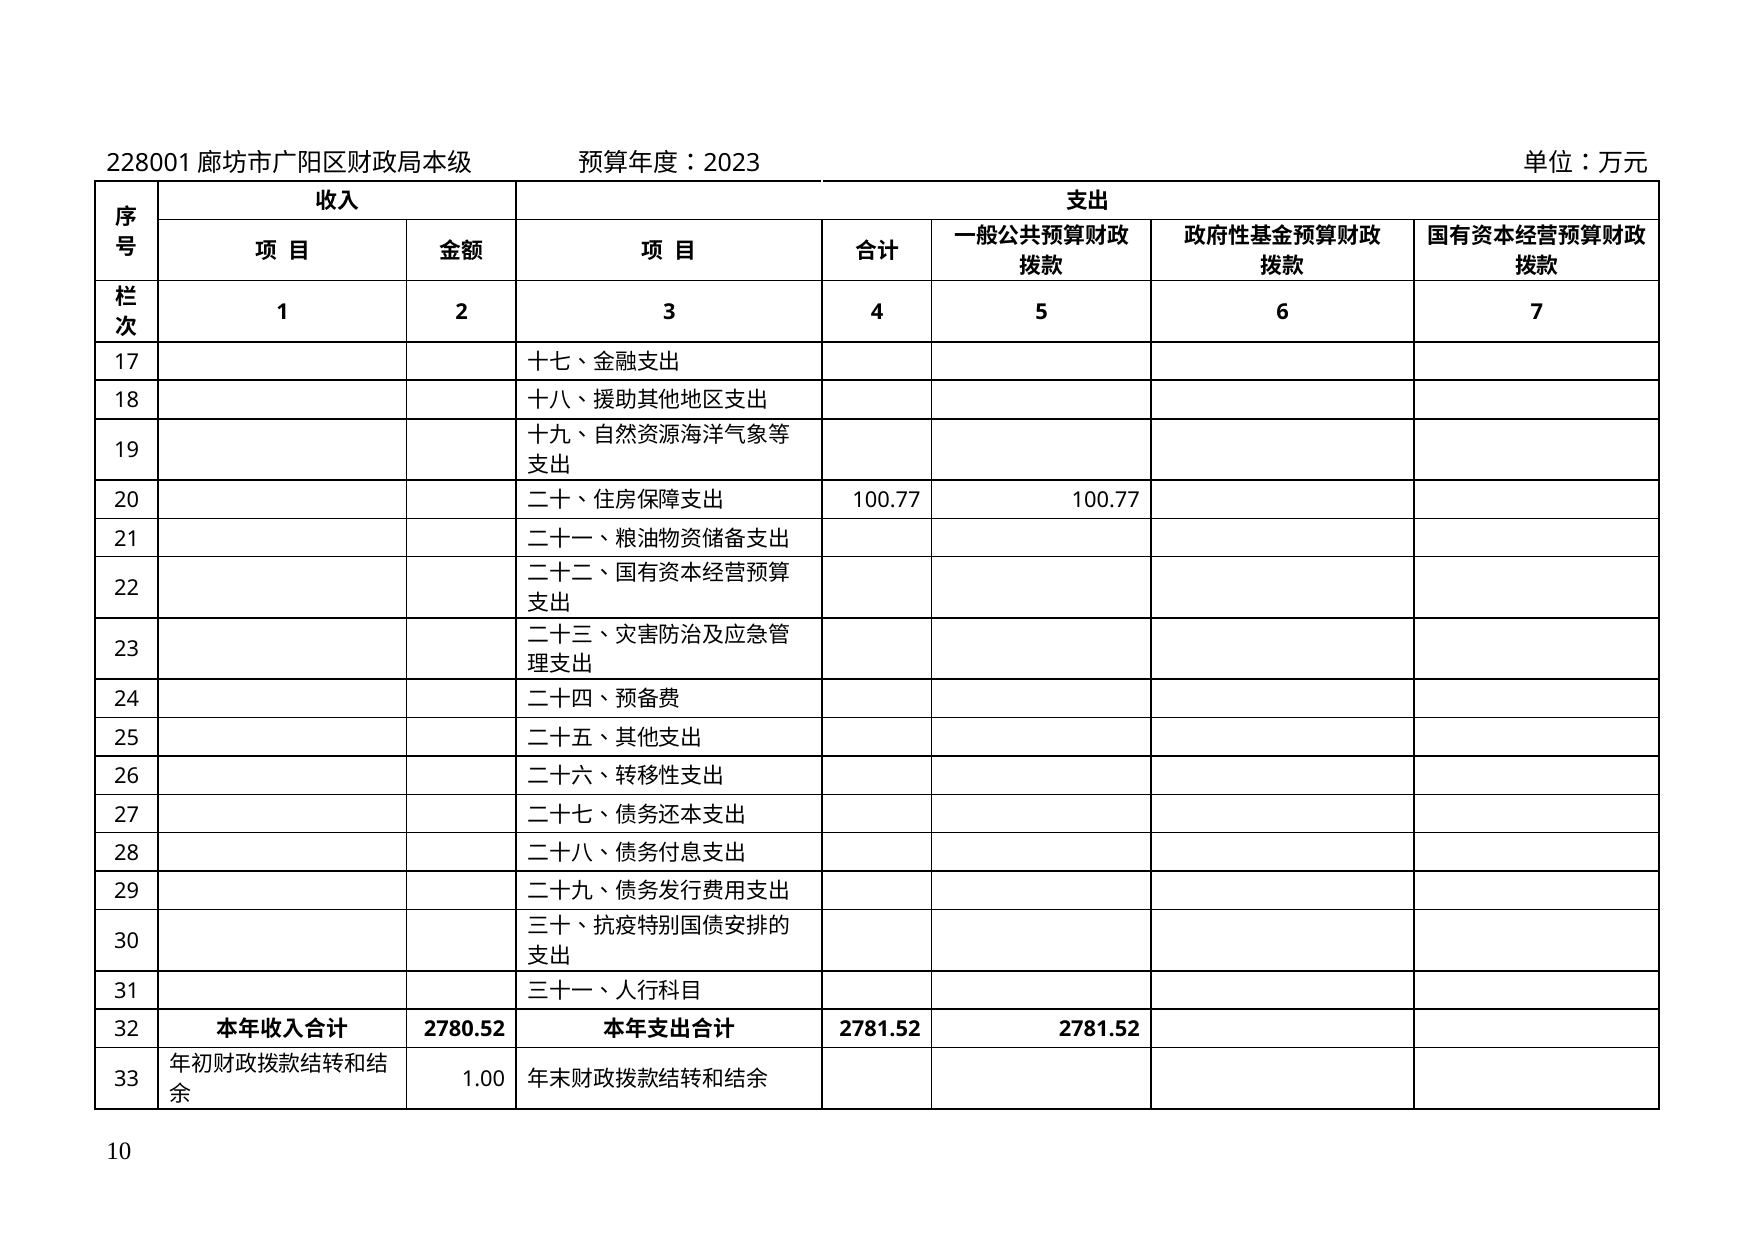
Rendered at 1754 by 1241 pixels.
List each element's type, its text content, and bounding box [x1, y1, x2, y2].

table_cell [1152, 680, 1413, 717]
table_cell [159, 718, 406, 755]
table_cell [932, 680, 1150, 717]
table_cell 32 [96, 1010, 157, 1047]
table_cell 一般公共预算财政拨款 [932, 220, 1150, 280]
table_cell [932, 343, 1150, 379]
table_cell [407, 381, 515, 418]
table_cell [1152, 1010, 1413, 1047]
table_cell [1415, 1048, 1658, 1108]
table_cell [823, 972, 931, 1008]
table_cell 支出 [517, 182, 1658, 219]
table_cell [407, 557, 515, 617]
table_cell [1415, 757, 1658, 793]
table_cell 二十三、灾害防治及应急管理支出 [517, 619, 821, 678]
table_cell 二十七、债务还本支出 [517, 795, 821, 832]
table_cell [1415, 910, 1658, 970]
table_cell [407, 343, 515, 379]
table_cell 19 [96, 420, 157, 479]
table_cell 31 [96, 972, 157, 1008]
table_cell [1152, 872, 1413, 909]
table_cell [932, 795, 1150, 832]
table_cell [159, 481, 406, 517]
table_cell [407, 481, 515, 517]
table_cell [159, 833, 406, 870]
table_cell [823, 343, 931, 379]
table_cell 二十二、国有资本经营预算支出 [517, 557, 821, 617]
table_cell 1.00 [407, 1048, 515, 1108]
table_cell [1152, 718, 1413, 755]
table_cell 2781.52 [823, 1010, 931, 1047]
table_cell [823, 795, 931, 832]
table_cell [932, 872, 1150, 909]
table_cell 6 [1152, 281, 1413, 341]
table_cell 25 [96, 718, 157, 755]
table_cell 100.77 [932, 481, 1150, 517]
table_cell [932, 420, 1150, 479]
table_cell [159, 343, 406, 379]
table_cell 28 [96, 833, 157, 870]
table_cell [823, 619, 931, 678]
table_cell 23 [96, 619, 157, 678]
table_cell [1415, 343, 1658, 379]
table_cell 二十五、其他支出 [517, 718, 821, 755]
table_cell 2780.52 [407, 1010, 515, 1047]
table_cell [823, 757, 931, 793]
table_cell 项 目 [517, 220, 821, 280]
table_cell [1152, 381, 1413, 418]
table_cell 二十九、债务发行费用支出 [517, 872, 821, 909]
table_cell 十九、自然资源海洋气象等支出 [517, 420, 821, 479]
table_cell [159, 757, 406, 793]
table_cell [159, 420, 406, 479]
table_cell 7 [1415, 281, 1658, 341]
table_cell 30 [96, 910, 157, 970]
table_cell [159, 519, 406, 556]
table_cell [1152, 519, 1413, 556]
table_cell [407, 519, 515, 556]
table_cell 二十六、转移性支出 [517, 757, 821, 793]
table_cell 金额 [407, 220, 515, 280]
table_cell [1415, 519, 1658, 556]
table_cell 21 [96, 519, 157, 556]
table_cell [1152, 795, 1413, 832]
table_cell 2781.52 [932, 1010, 1150, 1047]
table_cell [407, 833, 515, 870]
table_cell 100.77 [823, 481, 931, 517]
table_cell [159, 381, 406, 418]
table_cell [1415, 972, 1658, 1008]
table_cell [1415, 481, 1658, 517]
table_cell [1415, 557, 1658, 617]
table_cell 1 [159, 281, 406, 341]
table_cell [1152, 343, 1413, 379]
table_cell 3 [517, 281, 821, 341]
table_cell 17 [96, 343, 157, 379]
table_cell 22 [96, 557, 157, 617]
table_cell [932, 718, 1150, 755]
table_cell [1415, 872, 1658, 909]
table_cell [932, 519, 1150, 556]
table_cell [159, 619, 406, 678]
table_cell [932, 381, 1150, 418]
table_cell 收入 [159, 182, 515, 219]
table_cell 十七、金融支出 [517, 343, 821, 379]
table_cell [1152, 481, 1413, 517]
table_cell [932, 1048, 1150, 1108]
table_cell [407, 680, 515, 717]
table_header 228001廊坊市广阳区财政局本级 [96, 143, 515, 180]
table_cell [823, 872, 931, 909]
table_cell [932, 910, 1150, 970]
table_cell 十八、援助其他地区支出 [517, 381, 821, 418]
table_cell [407, 718, 515, 755]
table_cell 年初财政拨款结转和结余 [159, 1048, 406, 1108]
table_cell [1415, 795, 1658, 832]
table_cell 栏次 [96, 281, 157, 341]
table_cell [823, 680, 931, 717]
table_cell 政府性基金预算财政 拨款 [1152, 220, 1413, 280]
table_cell [823, 420, 931, 479]
table_cell [159, 795, 406, 832]
table_cell 24 [96, 680, 157, 717]
table_cell 国有资本经营预算财政拨款 [1415, 220, 1658, 280]
table_cell 年末财政拨款结转和结余 [517, 1048, 821, 1108]
table_cell [1415, 833, 1658, 870]
table_cell [823, 519, 931, 556]
table_cell [159, 680, 406, 717]
table_cell 2 [407, 281, 515, 341]
table_cell 二十四、预备费 [517, 680, 821, 717]
table_cell 18 [96, 381, 157, 418]
table_cell [823, 557, 931, 617]
table_cell 本年收入合计 [159, 1010, 406, 1047]
table_cell [1152, 972, 1413, 1008]
table_cell [1415, 381, 1658, 418]
table_cell [823, 718, 931, 755]
table_cell 序号 [96, 182, 157, 280]
table_cell [1415, 680, 1658, 717]
table_cell [823, 910, 931, 970]
table_cell 二十、住房保障支出 [517, 481, 821, 517]
table_header 单位：万元 [823, 143, 1658, 180]
table_cell [407, 420, 515, 479]
table_cell [1415, 1010, 1658, 1047]
table_cell 27 [96, 795, 157, 832]
table_cell [1152, 557, 1413, 617]
table_cell 三十一、人行科目 [517, 972, 821, 1008]
table_cell [823, 1048, 931, 1108]
table_cell [932, 972, 1150, 1008]
table_cell [1415, 420, 1658, 479]
table_cell [1152, 1048, 1413, 1108]
table_cell [407, 872, 515, 909]
table_cell [823, 381, 931, 418]
table_cell [1152, 910, 1413, 970]
table_cell [932, 619, 1150, 678]
table_cell [407, 619, 515, 678]
table_cell [407, 972, 515, 1008]
table_cell 26 [96, 757, 157, 793]
table_cell [932, 833, 1150, 870]
table_cell 33 [96, 1048, 157, 1108]
table_cell [932, 557, 1150, 617]
table_cell 20 [96, 481, 157, 517]
table_cell [407, 795, 515, 832]
table_cell 二十一、粮油物资储备支出 [517, 519, 821, 556]
table_cell 4 [823, 281, 931, 341]
table_cell [159, 557, 406, 617]
table_cell [1152, 833, 1413, 870]
table_cell 合计 [823, 220, 931, 280]
table_cell [1152, 619, 1413, 678]
table_cell [159, 972, 406, 1008]
table_cell [407, 910, 515, 970]
table_cell [159, 872, 406, 909]
table_cell 5 [932, 281, 1150, 341]
table_cell 二十八、债务付息支出 [517, 833, 821, 870]
table_cell 29 [96, 872, 157, 909]
table_cell 三十、抗疫特别国债安排的支出 [517, 910, 821, 970]
table_cell [1152, 420, 1413, 479]
table_cell [1415, 619, 1658, 678]
table_cell 本年支出合计 [517, 1010, 821, 1047]
table_header 预算年度：2023 [517, 143, 821, 180]
table_cell [932, 757, 1150, 793]
table_cell [1152, 757, 1413, 793]
table_cell 项 目 [159, 220, 406, 280]
table_cell [823, 833, 931, 870]
table_cell [1415, 718, 1658, 755]
table_cell [407, 757, 515, 793]
table_cell [159, 910, 406, 970]
